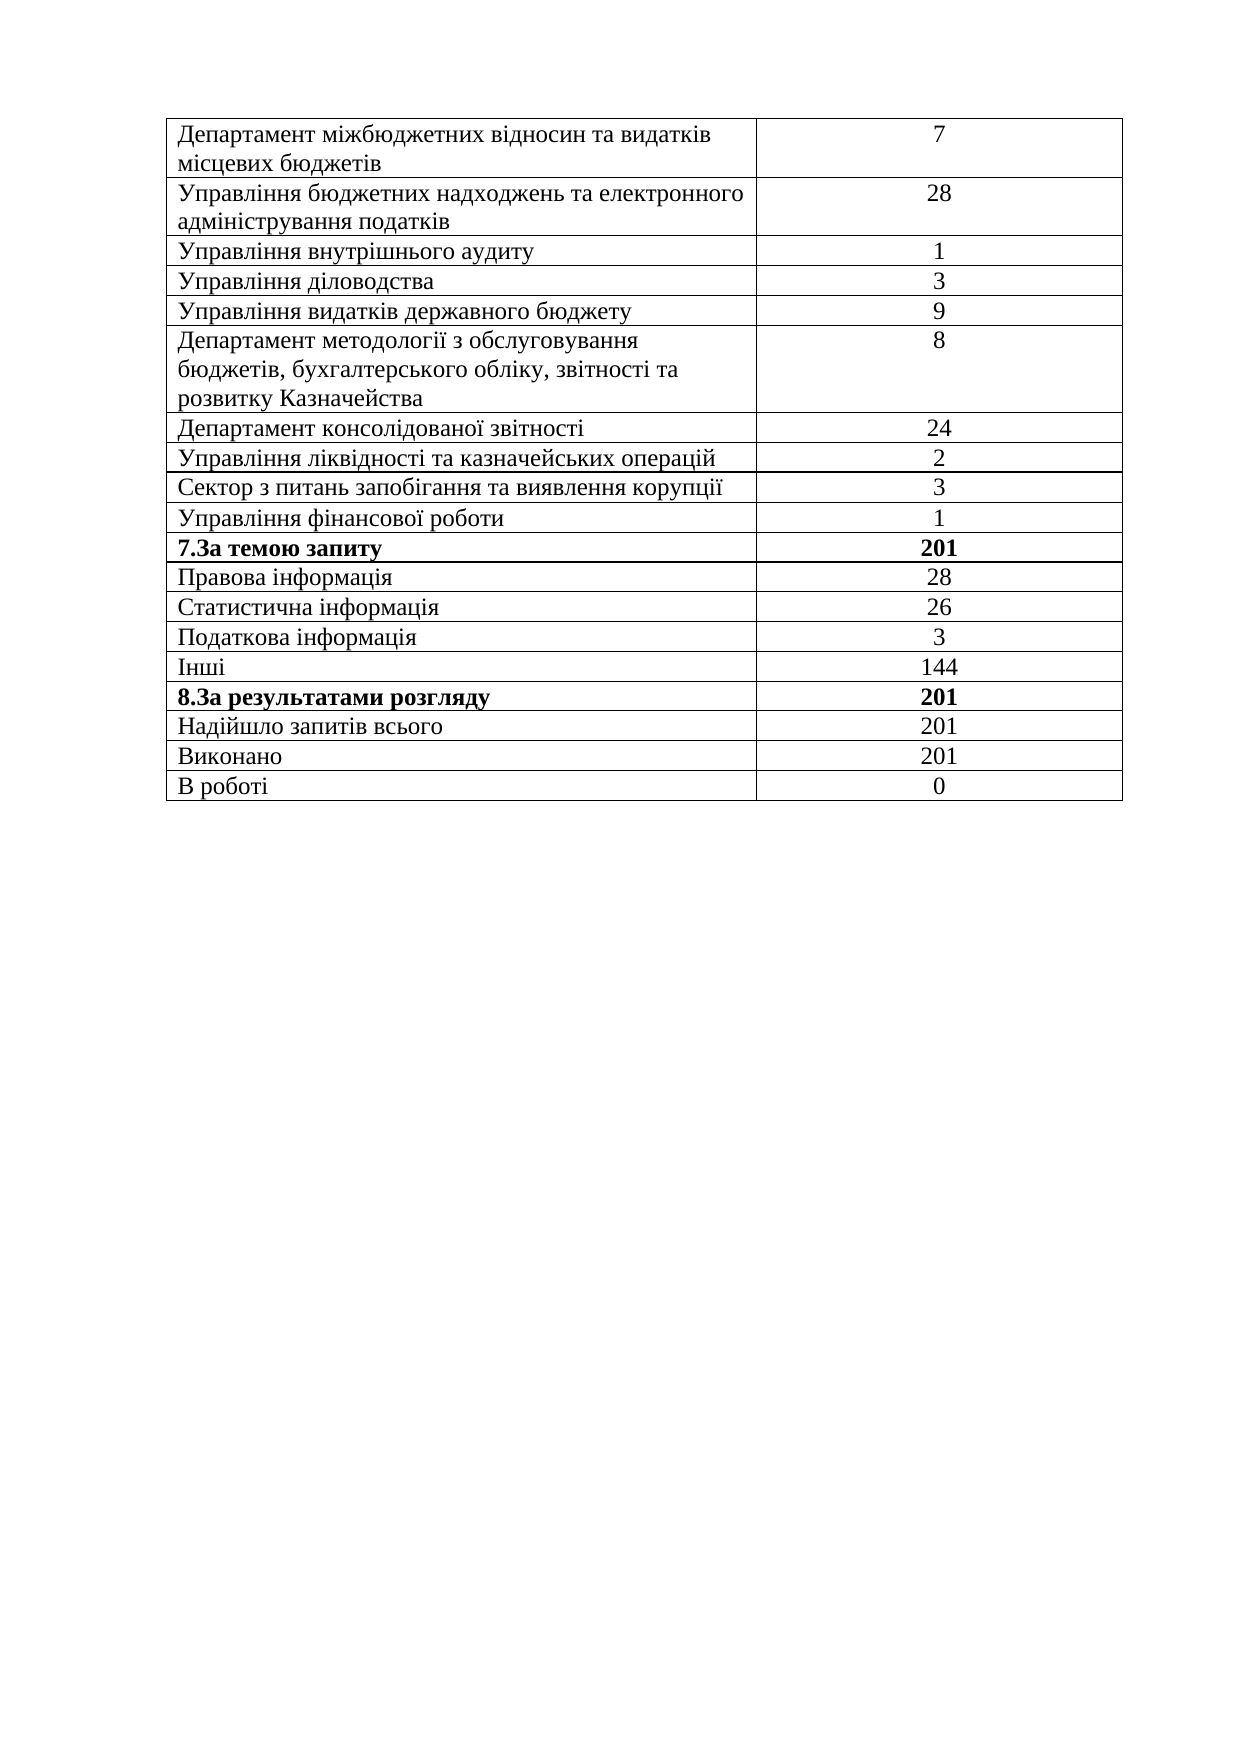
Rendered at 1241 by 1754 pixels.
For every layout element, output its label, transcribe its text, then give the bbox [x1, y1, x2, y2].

table_cell Управління бюджетних надходжень та електронного адміністрування податків [167, 178, 756, 235]
table_cell 0 [757, 771, 1122, 800]
table_cell 7 [757, 119, 1122, 177]
table_cell 3 [757, 266, 1122, 295]
table_cell 1 [757, 236, 1122, 265]
table_cell 8.За результатами розгляду [167, 682, 756, 710]
table_cell Управління видатків державного бюджету [167, 296, 756, 324]
table_cell 28 [757, 178, 1122, 235]
table_cell Управління внутрішнього аудиту [167, 236, 756, 265]
table_cell 201 [757, 682, 1122, 710]
table_cell Департамент міжбюджетних відносин та видатків місцевих бюджетів [167, 119, 756, 177]
table_cell 201 [757, 533, 1122, 561]
table_cell Департамент консолідованої звітності [167, 413, 756, 442]
table_cell 2 [757, 443, 1122, 471]
table_cell 9 [757, 296, 1122, 324]
table_cell 201 [757, 711, 1122, 740]
table_cell 1 [757, 503, 1122, 532]
table_cell 28 [757, 563, 1122, 591]
table_cell Правова інформація [167, 563, 756, 591]
table_cell Управління фінансової роботи [167, 503, 756, 532]
table_cell 144 [757, 652, 1122, 681]
table_cell Статистична інформація [167, 592, 756, 621]
table_cell Виконано [167, 741, 756, 770]
table_cell Інші [167, 652, 756, 681]
table_cell Департамент методології з обслуговування бюджетів, бухгалтерського обліку, звітності та розвитку Казначейства [167, 326, 756, 412]
table_cell 8 [757, 326, 1122, 412]
table_cell 3 [757, 473, 1122, 502]
table_cell 7.За темою запиту [167, 533, 756, 561]
table_cell 201 [757, 741, 1122, 770]
table_cell В роботі [167, 771, 756, 800]
table_cell Управління діловодства [167, 266, 756, 295]
table_cell Податкова інформація [167, 622, 756, 651]
table_cell 24 [757, 413, 1122, 442]
table_cell Сектор з питань запобігання та виявлення корупції [167, 473, 756, 502]
table_cell 3 [757, 622, 1122, 651]
table_cell Надійшло запитів всього [167, 711, 756, 740]
table_cell Управління ліквідності та казначейських операцій [167, 443, 756, 471]
table_cell 26 [757, 592, 1122, 621]
